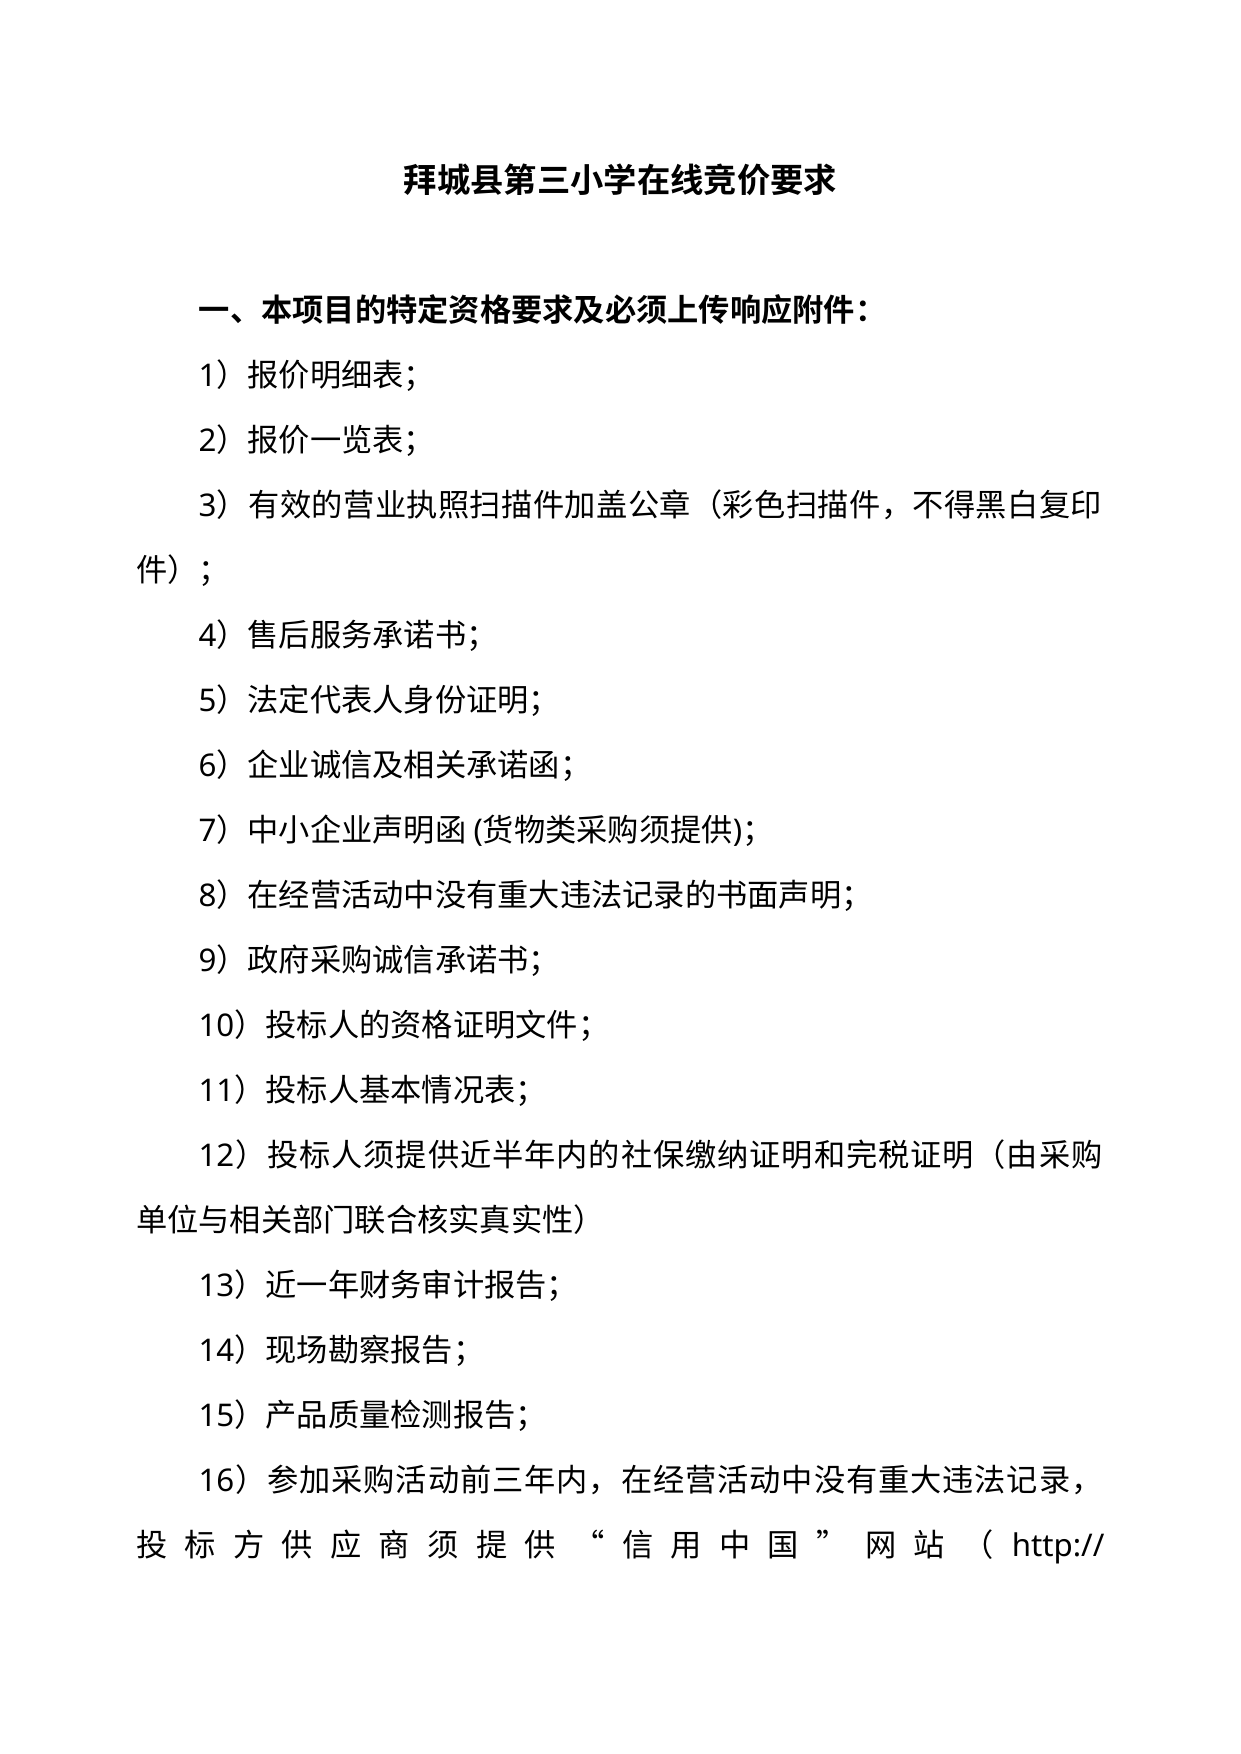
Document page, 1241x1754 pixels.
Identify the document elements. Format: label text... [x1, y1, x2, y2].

text 14）现场勘察报告； [136, 1316, 1104, 1381]
text 9）政府采购诚信承诺书； [136, 926, 1104, 991]
text 5）法定代表人身份证明； [136, 666, 1104, 731]
text 3）有效的营业执照扫描件加盖公章（彩色扫描件，不得黑白复印件）； [136, 471, 1104, 601]
text 6）企业诚信及相关承诺函； [136, 731, 1104, 796]
text 2）报价一览表； [136, 406, 1104, 471]
text 7）中小企业声明函 (货物类采购须提供)； [136, 796, 1104, 861]
text 12）投标人须提供近半年内的社保缴纳证明和完税证明（由采购单位与相关部门联合核实真实性） [136, 1121, 1104, 1251]
text 15）产品质量检测报告； [136, 1381, 1104, 1446]
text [136, 1446, 1104, 1576]
text 11）投标人基本情况表； [136, 1056, 1104, 1121]
text 8）在经营活动中没有重大违法记录的书面声明； [136, 861, 1104, 926]
text 10）投标人的资格证明文件； [136, 991, 1104, 1056]
text 拜城县第三小学在线竞价要求 [136, 146, 1104, 211]
text 13）近一年财务审计报告； [136, 1251, 1104, 1316]
text 4）售后服务承诺书； [136, 601, 1104, 666]
text 一、本项目的特定资格要求及必须上传响应附件： [136, 276, 1104, 341]
text 1）报价明细表； [136, 341, 1104, 406]
